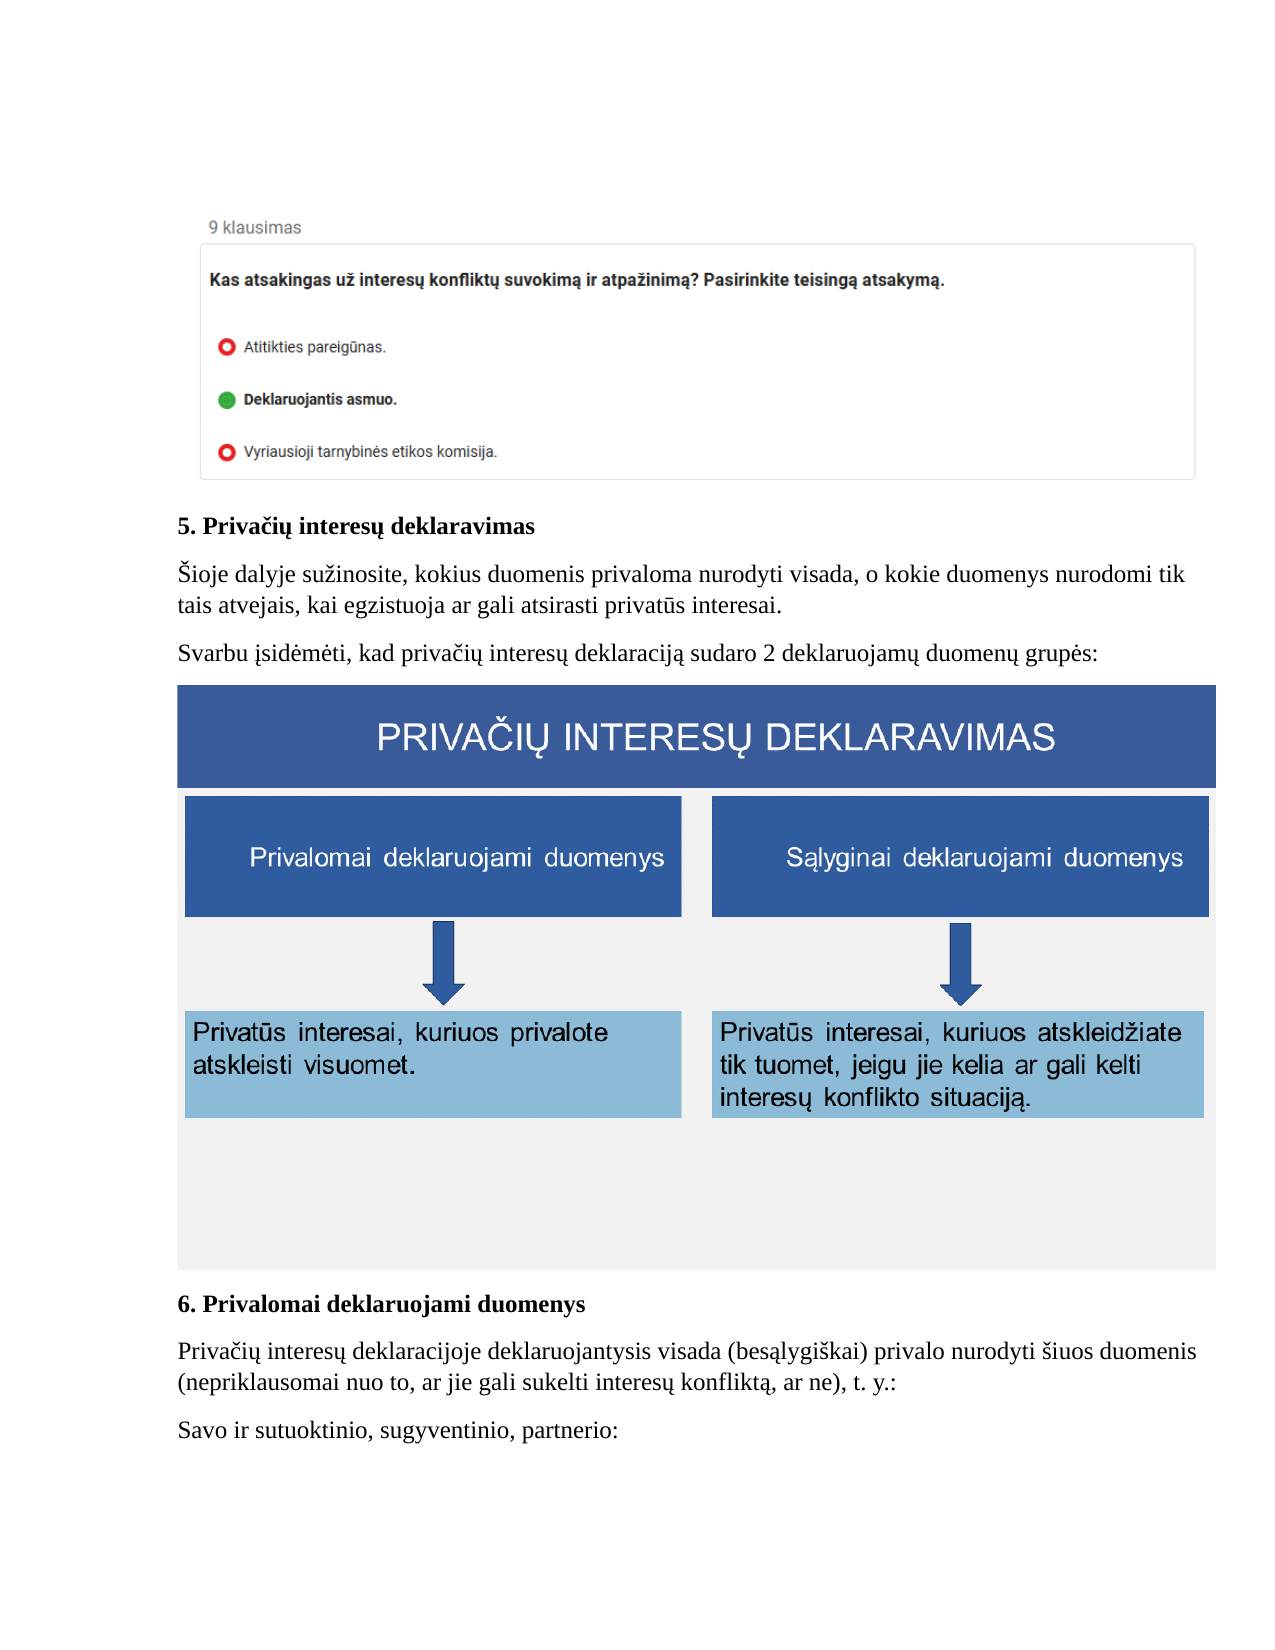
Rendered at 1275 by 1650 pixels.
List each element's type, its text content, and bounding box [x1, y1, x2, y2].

text 5. Privačių interesų deklaravimas [177, 511, 1216, 540]
text Privačių interesų deklaracijoje deklaruojantysis visada (besąlygiškai) privalo nurodyti šiuos duomenis (nepriklausomai nuo to, ar jie gali sukelti interesų konfliktą, ar ne), t. y.: [177, 1336, 1216, 1396]
picture [177, 177, 1216, 493]
picture [177, 685, 1216, 1270]
text Šioje dalyje sužinosite, kokius duomenis privaloma nurodyti visada, o kokie duomenys nurodomi tik tais atvejais, kai egzistuoja ar gali atsirasti privatūs interesai. [177, 559, 1216, 619]
text 6. Privalomai deklaruojami duomenys [177, 1289, 1216, 1317]
text Svarbu įsidėmėti, kad privačių interesų deklaraciją sudaro 2 deklaruojamų duomenų grupės: [177, 638, 1216, 667]
text Savo ir sutuoktinio, sugyventinio, partnerio: [177, 1415, 1216, 1444]
